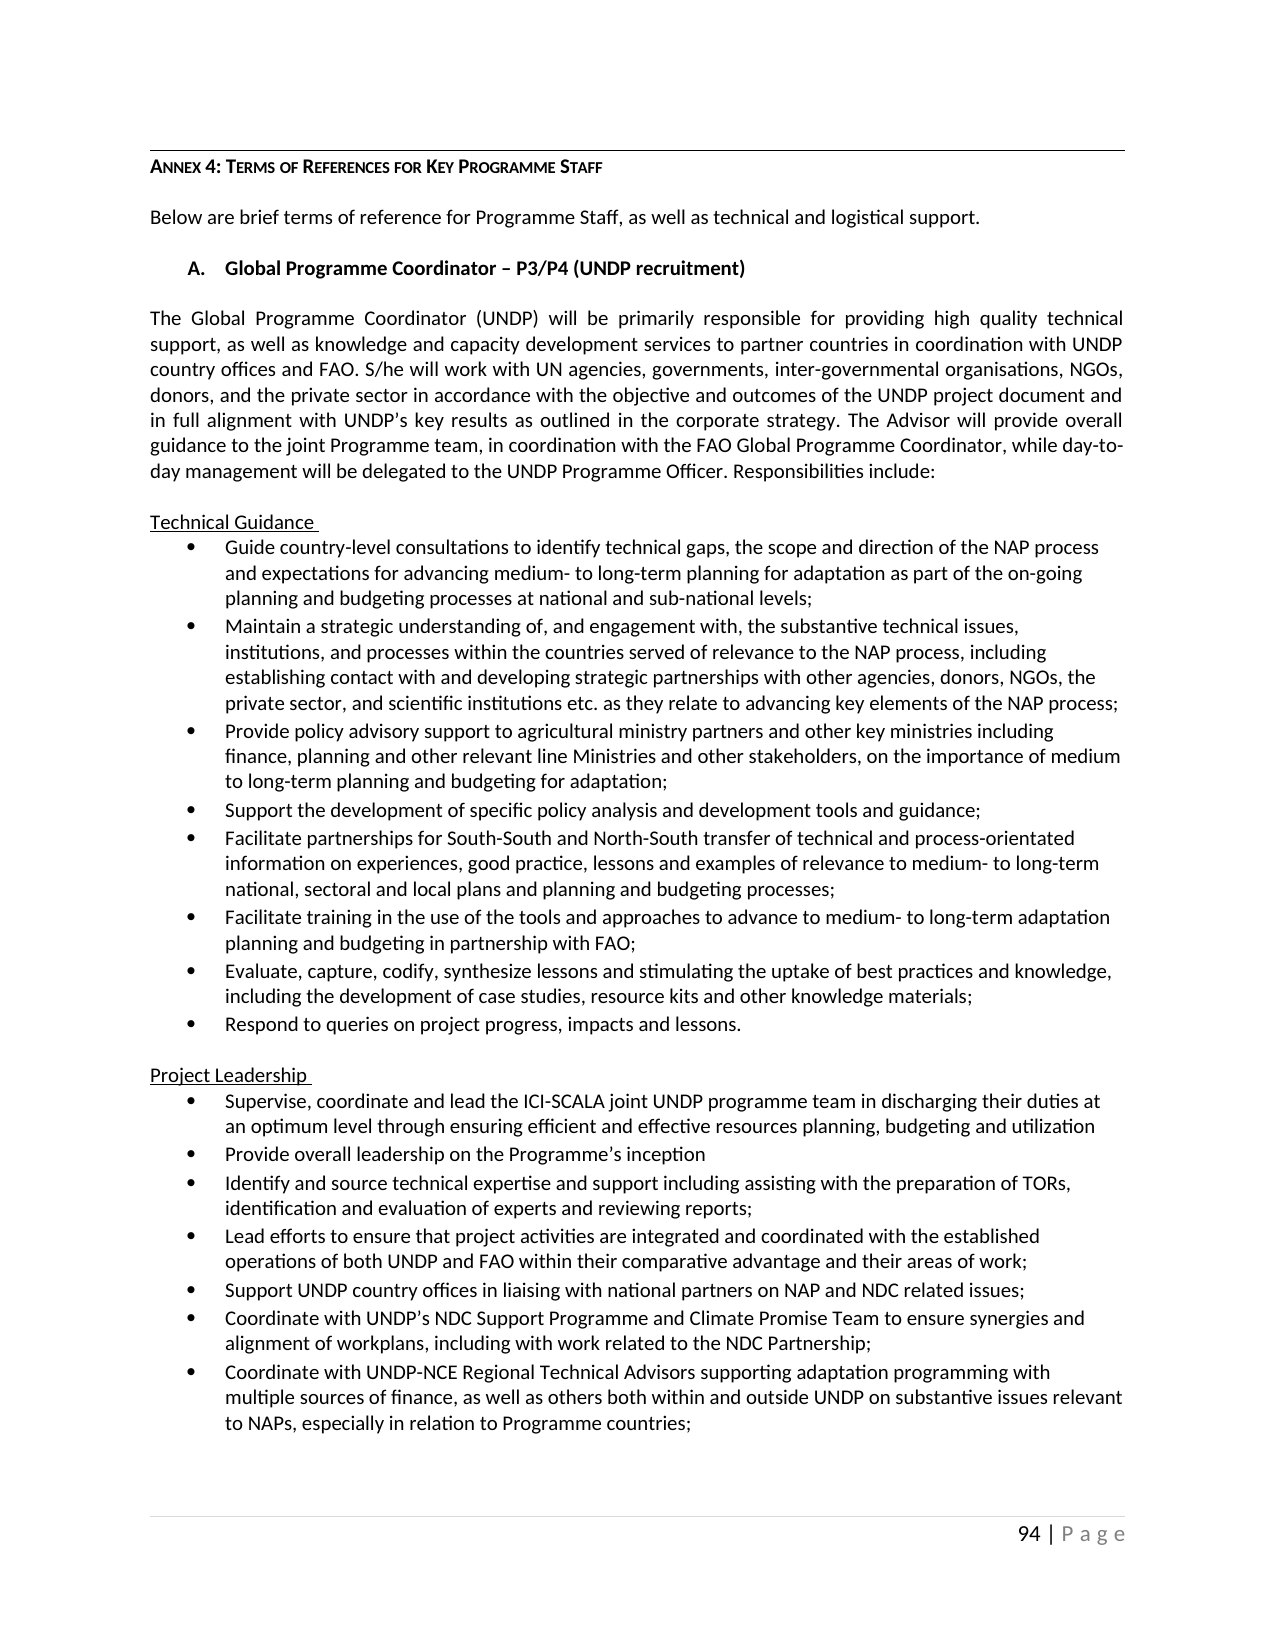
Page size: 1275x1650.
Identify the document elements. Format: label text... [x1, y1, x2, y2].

list Global Programme Coordinator – P3/P4 (UNDP recruitment) [187, 255, 1125, 280]
list Coordinate with UNDP-NCE Regional Technical Advisors supporting adaptation programming with multiple sources of finance, as well as others both within and outside UNDP on substantive issues relevant to NAPs, especially in relation to Programme countries; [187, 1359, 1125, 1435]
list Support the development of specific policy analysis and development tools and guidance; [187, 797, 1125, 822]
list Evaluate, capture, codify, synthesize lessons and stimulating the uptake of best practices and knowledge, including the development of case studies, resource kits and other knowledge materials; [187, 958, 1125, 1009]
list Provide policy advisory support to agricultural ministry partners and other key ministries including finance, planning and other relevant line Ministries and other stakeholders, on the importance of medium to long-term planning and budgeting for adaptation; [187, 718, 1125, 794]
list Support UNDP country offices in liaising with national partners on NAP and NDC related issues; [187, 1277, 1125, 1302]
subtitle Annex 4: Terms of References for Key Programme Staff [150, 151, 1125, 178]
list Guide country-level consultations to identify technical gaps, the scope and direction of the NAP process and expectations for advancing medium- to long-term planning for adaptation as part of the on-going planning and budgeting processes at national and sub-national levels; [187, 534, 1125, 611]
list Identify and source technical expertise and support including assisting with the preparation of TORs, identification and evaluation of experts and reviewing reports; [187, 1170, 1125, 1221]
list Facilitate training in the use of the tools and approaches to advance to medium- to long-term adaptation planning and budgeting in partnership with FAO; [187, 904, 1125, 955]
text Project Leadership [150, 1062, 1125, 1088]
list Respond to queries on project progress, impacts and lessons. [187, 1012, 1125, 1037]
list Facilitate partnerships for South-South and North-South transfer of technical and process-orientated information on experiences, good practice, lessons and examples of relevance to medium- to long-term national, sectoral and local plans and planning and budgeting processes; [187, 825, 1125, 901]
list Supervise, coordinate and lead the ICI-SCALA joint UNDP programme team in discharging their duties at an optimum level through ensuring efficient and effective resources planning, budgeting and utilization [187, 1088, 1125, 1139]
text The Global Programme Coordinator (UNDP) will be primarily responsible for providing high quality technical support, as well as knowledge and capacity development services to partner countries in coordination with UNDP country offices and FAO. S/he will work with UN agencies, governments, inter-governmental organisations, NGOs, donors, and the private sector in accordance with the objective and outcomes of the UNDP project document and in full alignment with UNDP’s key results as outlined in the corporate strategy. The Advisor will provide overall guidance to the joint Programme team, in coordination with the FAO Global Programme Coordinator, while day-to-day management will be delegated to the UNDP Programme Officer. Responsibilities include: [150, 306, 1125, 483]
text Below are brief terms of reference for Programme Staff, as well as technical and logistical support. [150, 204, 1125, 229]
list Maintain a strategic understanding of, and engagement with, the substantive technical issues, institutions, and processes within the countries served of relevance to the NAP process, including establishing contact with and developing strategic partnerships with other agencies, donors, NGOs, the private sector, and scientific institutions etc. as they relate to advancing key elements of the NAP process; [187, 613, 1125, 715]
list Provide overall leadership on the Programme’s inception [187, 1141, 1125, 1167]
list Lead efforts to ensure that project activities are integrated and coordinated with the established operations of both UNDP and FAO within their comparative advantage and their areas of work; [187, 1223, 1125, 1274]
text Technical Guidance [150, 509, 1125, 534]
list Coordinate with UNDP’s NDC Support Programme and Climate Promise Team to ensure synergies and alignment of workplans, including with work related to the NDC Partnership; [187, 1305, 1125, 1356]
